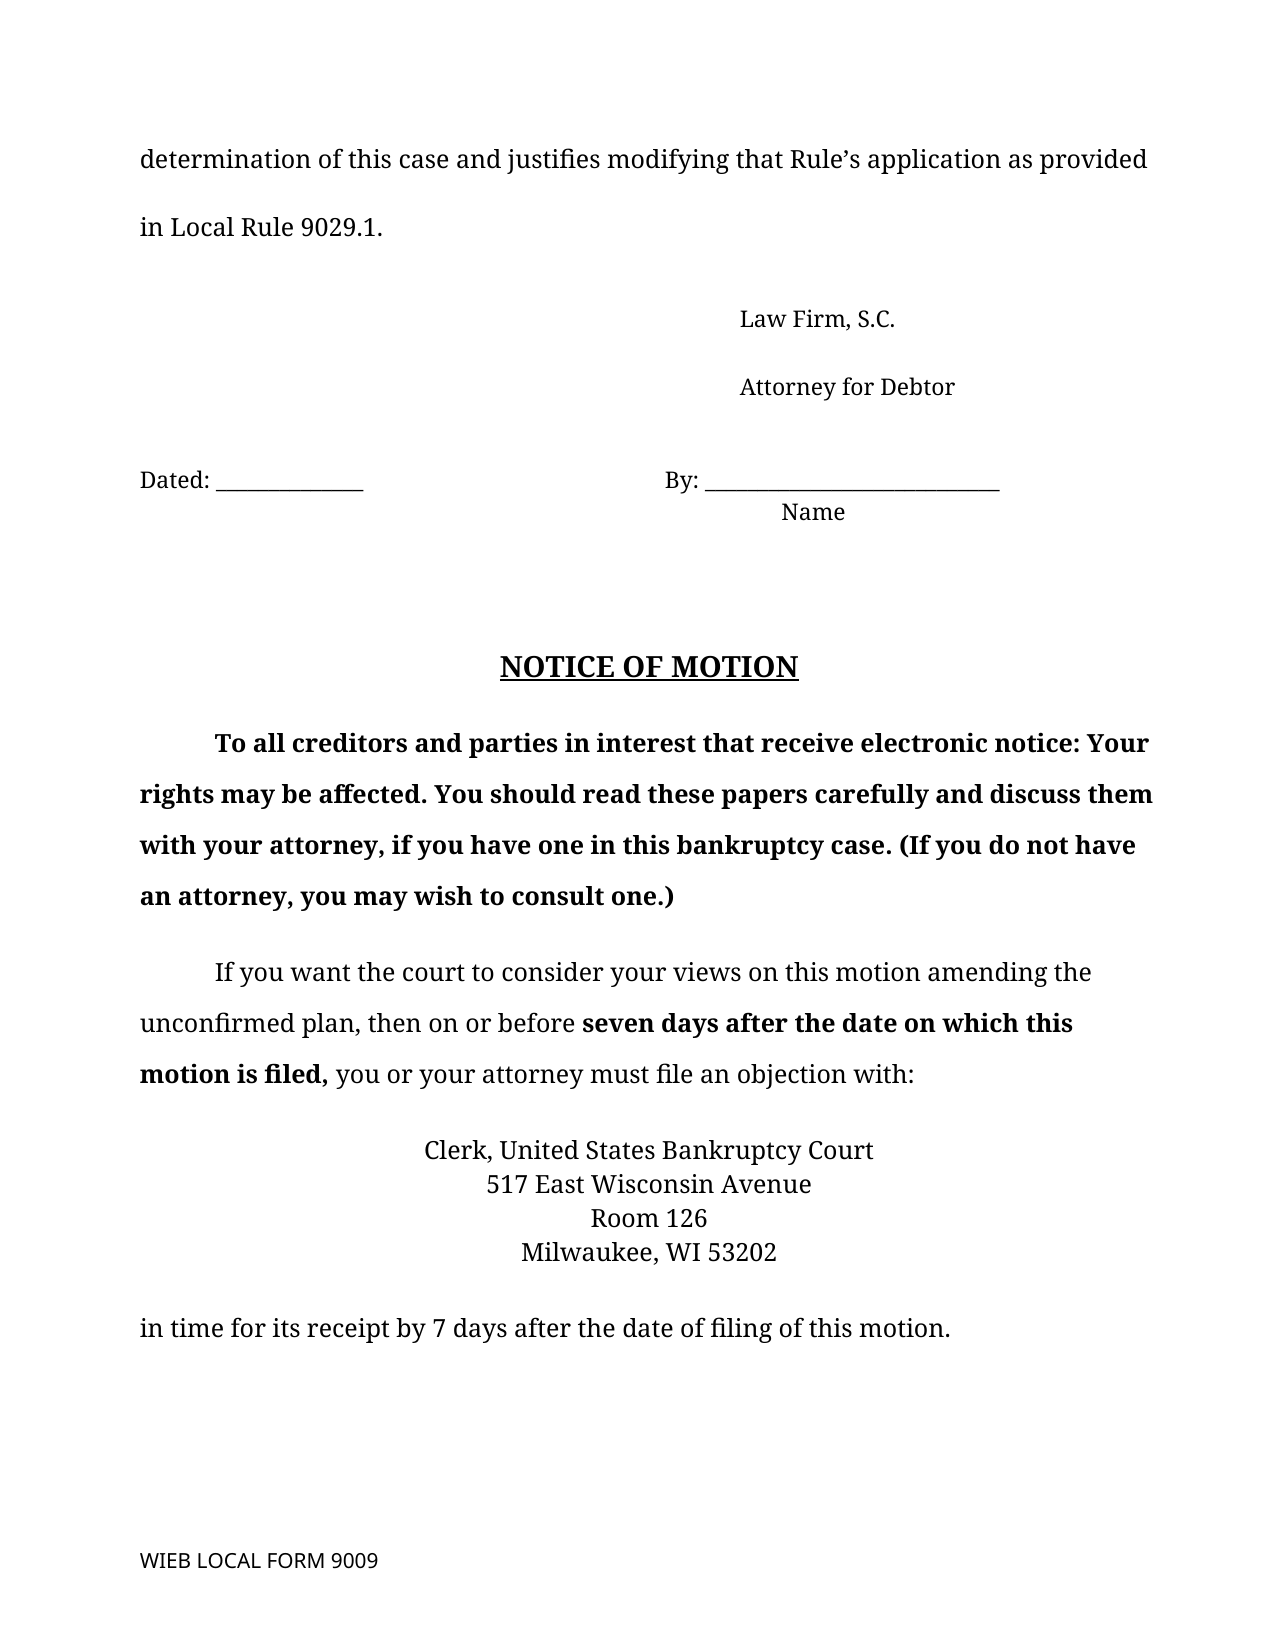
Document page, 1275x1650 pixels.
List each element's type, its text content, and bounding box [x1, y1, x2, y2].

list Law Firm, S.C. [252, 303, 1160, 334]
text If you want the court to consider your views on this motion amending the unconfirmed plan, then on or before seven days after the date on which this motion is filed, you or your attorney must file an objection with: [139, 954, 1158, 1091]
text Name [139, 496, 1160, 527]
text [139, 142, 1158, 244]
text Attorney for Debtor [139, 371, 1160, 402]
text NOTICE OF MOTION [139, 646, 1158, 686]
text Room 126 [139, 1201, 1158, 1235]
text Clerk, United States Bankruptcy Court [139, 1132, 1158, 1167]
text 517 East Wisconsin Avenue [139, 1167, 1158, 1201]
text Dated: ______________ By: ____________________________ [139, 464, 1160, 496]
text Milwaukee, WI 53202 [139, 1235, 1158, 1269]
text in time for its receipt by 7 days after the date of filing of this motion. [139, 1311, 1158, 1345]
text To all creditors and parties in interest that receive electronic notice: Your rights may be affected. You should read these papers carefully and discuss them with your attorney, if you have one in this bankruptcy case. (If you do not have an attorney, you may wish to consult one.) [139, 725, 1158, 912]
